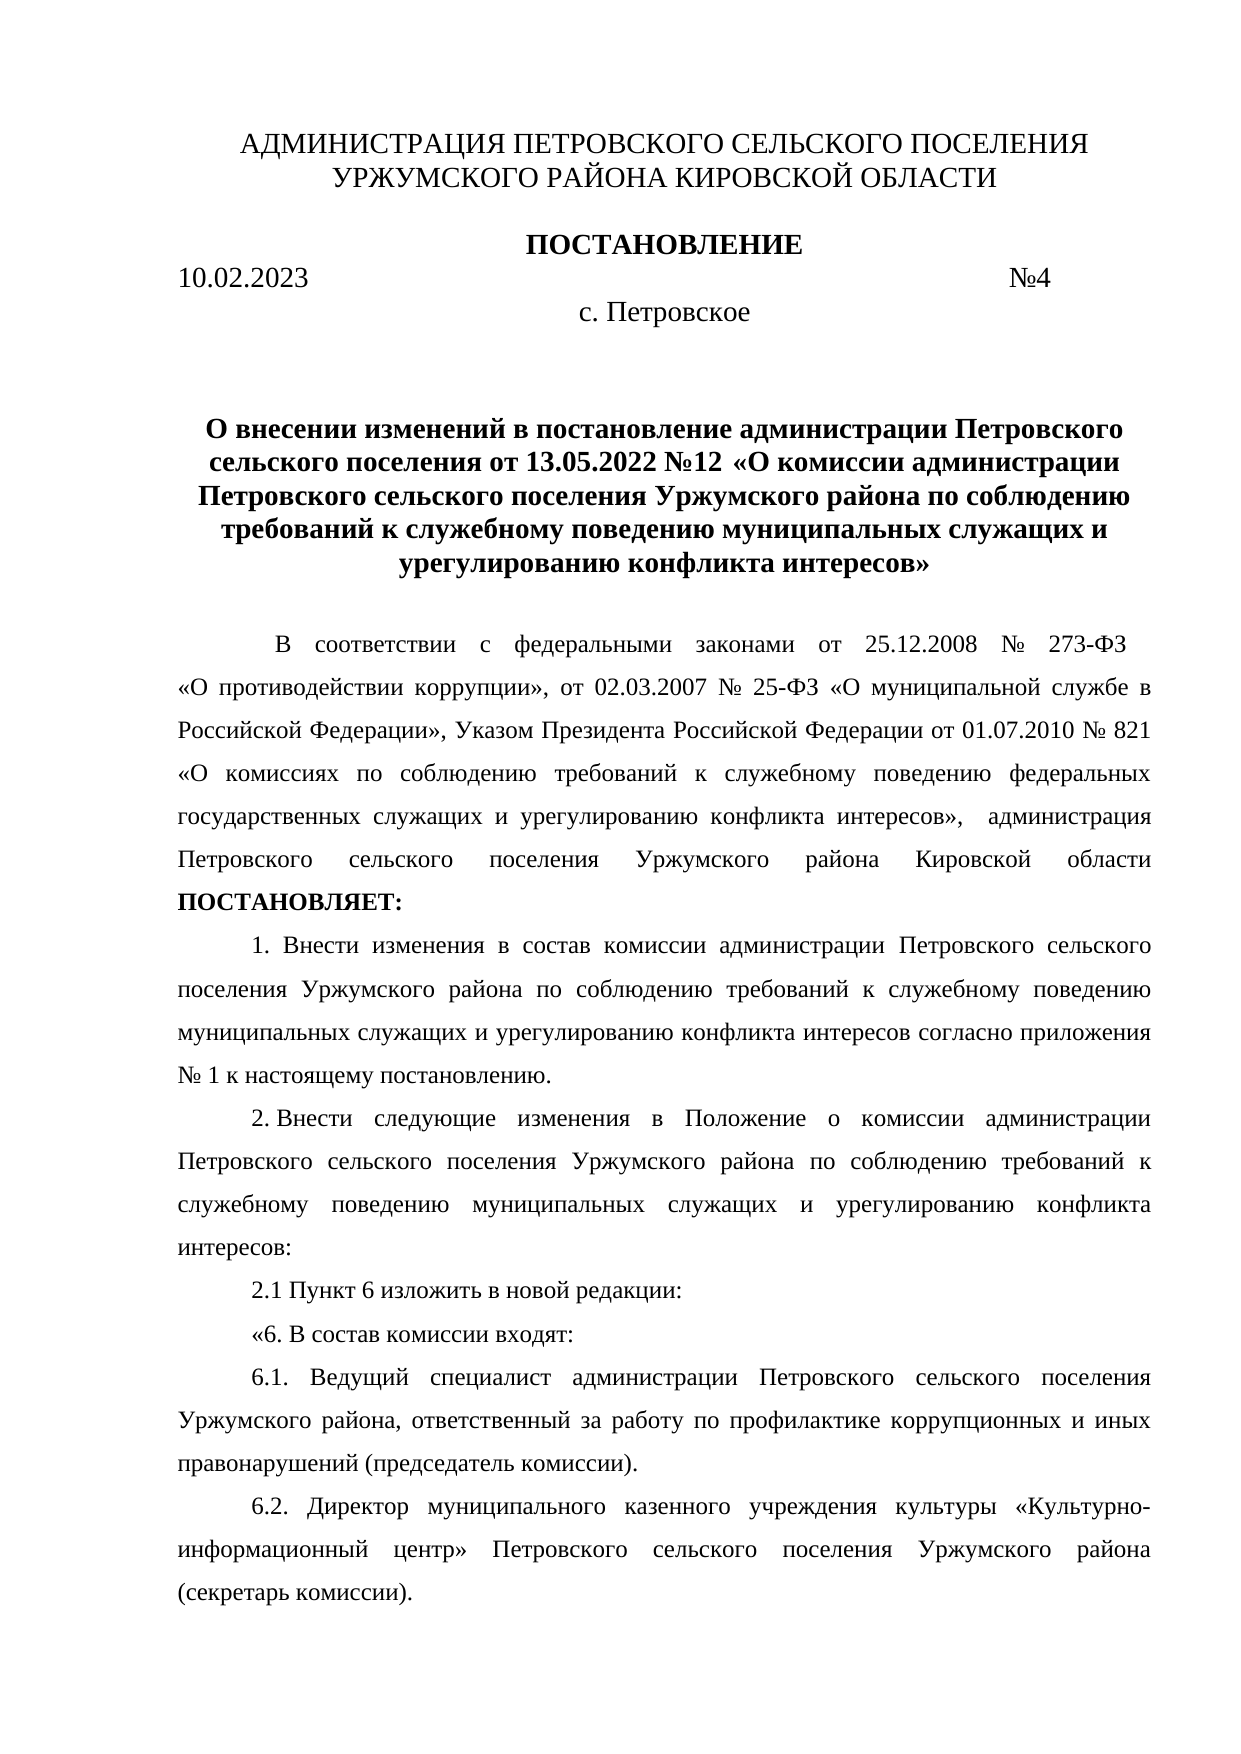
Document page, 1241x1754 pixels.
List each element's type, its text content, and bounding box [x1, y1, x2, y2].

text с. Петровское [177, 294, 1152, 327]
text ПОСТАНОВЛЕНИЕ [177, 227, 1152, 260]
text 2.1 Пункт 6 изложить в новой редакции: [177, 1276, 1152, 1304]
text «6. В состав комиссии входят: [177, 1319, 1152, 1347]
text 6.2. Директор муниципального казенного учреждения культуры «Культурно-информационный центр» Петровского сельского поселения Уржумского района (секретарь комиссии). [177, 1491, 1152, 1606]
text 2. Внести следующие изменения в Положение о комиссии администрации Петровского сельского поселения Уржумского района по соблюдению требований к служебному поведению муниципальных служащих и урегулированию конфликта интересов: [177, 1103, 1152, 1261]
text 6.1. Ведущий специалист администрации Петровского сельского поселения Уржумского района, ответственный за работу по профилактике коррупционных и иных правонарушений (председатель комиссии). [177, 1362, 1152, 1477]
text 10.02.2023 №4 [177, 260, 1152, 294]
text О внесении изменений в постановление администрации Петровского сельского поселения от 13.05.2022 №12 «О комиссии администрации Петровского сельского поселения Уржумского района по соблюдению требований к служебному поведению муниципальных служащих и урегулированию конфликта интересов» [177, 411, 1152, 579]
text АДМИНИСТРАЦИЯ ПЕТРОВСКОГО СЕЛЬСКОГО ПОСЕЛЕНИЯ [177, 126, 1152, 160]
text В соответствии с федеральными законами от 25.12.2008 № 273-ФЗ «О противодействии коррупции», от 02.03.2007 № 25-ФЗ «О муниципальной службе в Российской Федерации», Указом Президента Российской Федерации от 01.07.2010 № 821 «О комиссиях по соблюдению требований к служебному поведению федеральных государственных служащих и урегулированию конфликта интересов», администрация Петровского сельского поселения Уржумского района Кировской области ПОСТАНОВЛЯЕТ: [177, 629, 1152, 916]
text УРЖУМСКОГО РАЙОНА КИРОВСКОЙ ОБЛАСТИ [177, 160, 1152, 193]
text 1. Внести изменения в состав комиссии администрации Петровского сельского поселения Уржумского района по соблюдению требований к служебному поведению муниципальных служащих и урегулированию конфликта интересов согласно приложения № 1 к настоящему постановлению. [177, 931, 1152, 1089]
